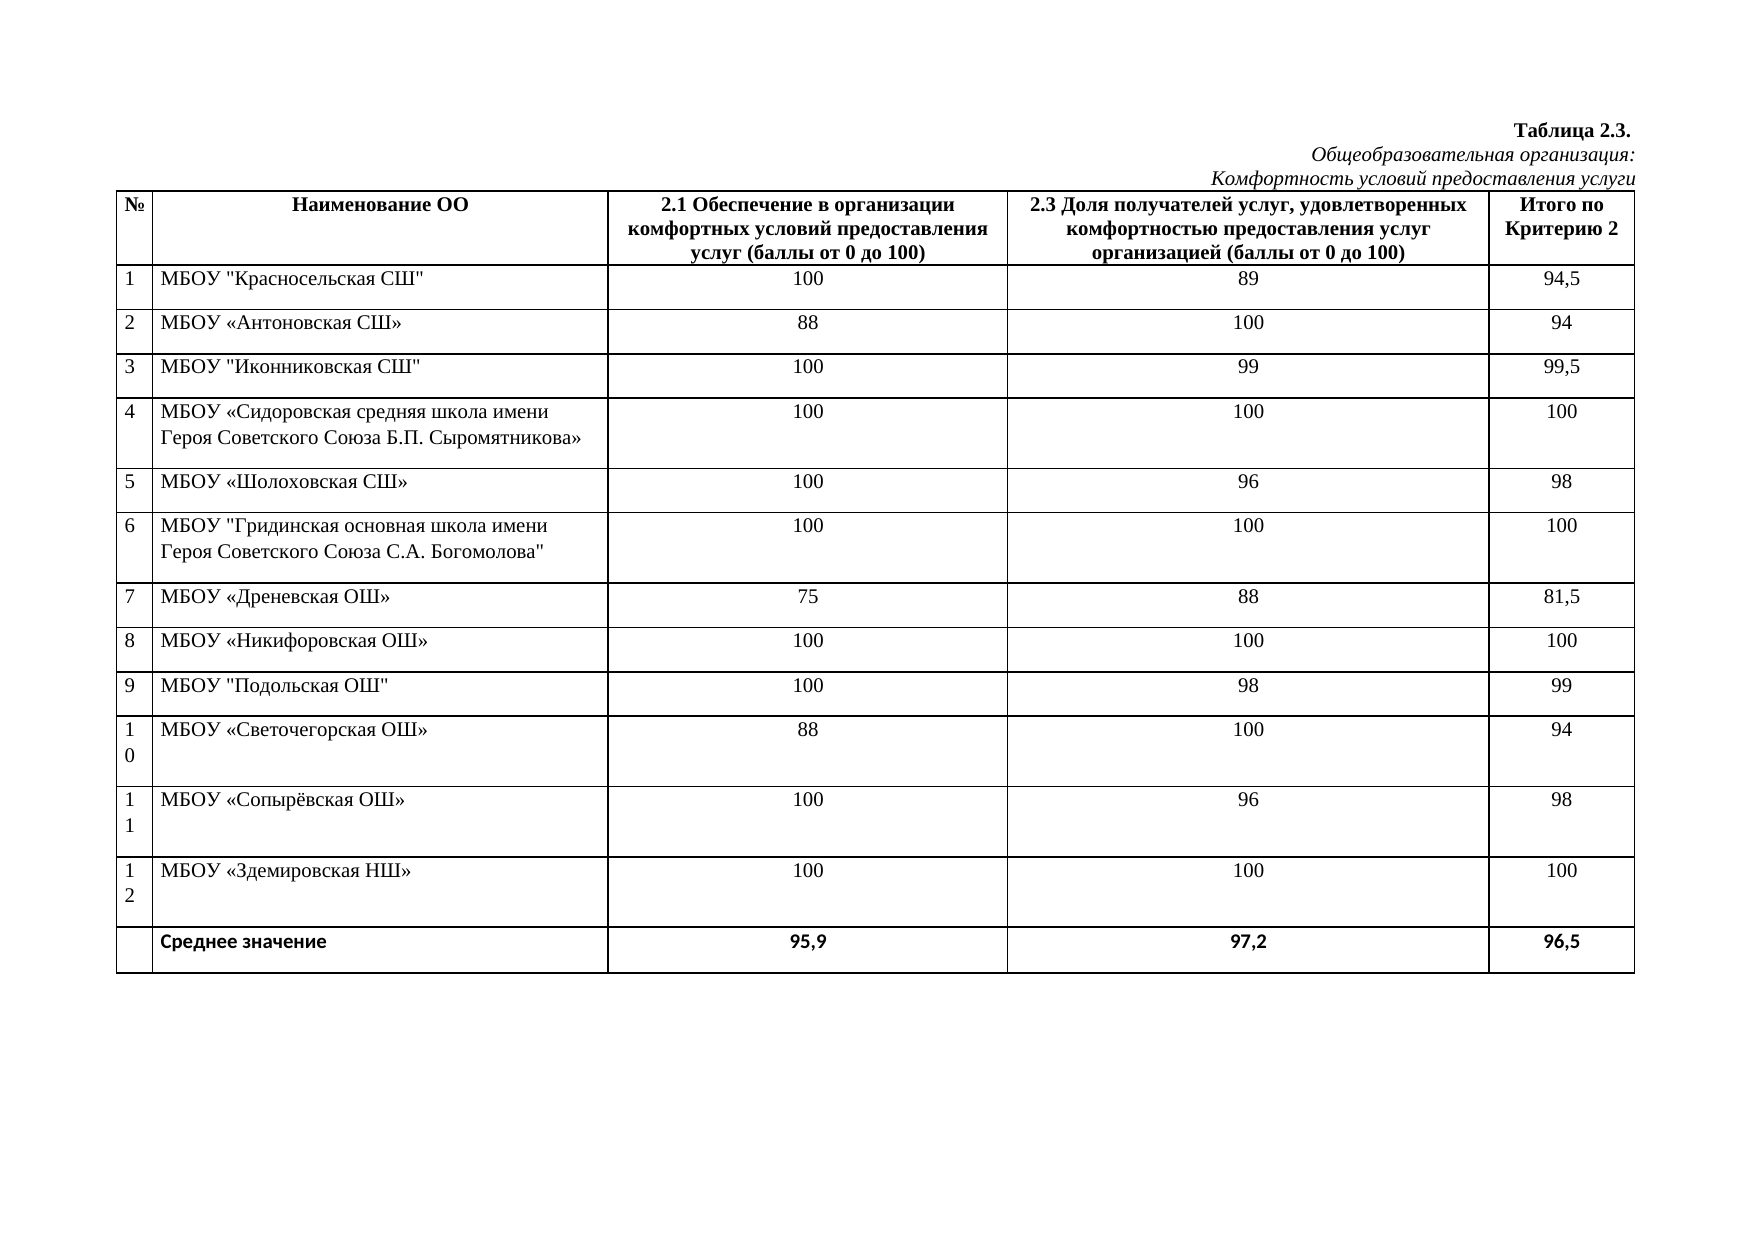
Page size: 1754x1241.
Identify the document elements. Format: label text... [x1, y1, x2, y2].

table_cell 3 [117, 355, 152, 397]
table_header Наименование ОО [153, 192, 607, 264]
table_cell 100 [609, 673, 1007, 715]
table_cell 6 [117, 513, 152, 582]
table_cell 98 [1490, 469, 1634, 512]
table_cell 75 [609, 584, 1007, 627]
table_cell 100 [609, 628, 1007, 671]
table_cell 100 [609, 858, 1007, 926]
table_cell 100 [609, 787, 1007, 856]
table_cell 9 [117, 673, 152, 715]
table_cell МБОУ "Красносельская СШ" [153, 266, 607, 308]
table_cell 5 [117, 469, 152, 512]
table_header № [117, 192, 152, 264]
table_cell 99,5 [1490, 355, 1634, 397]
table_cell МБОУ «Антоновская СШ» [153, 310, 607, 353]
table_cell 100 [609, 399, 1007, 467]
table_cell 11 [117, 787, 152, 856]
table_cell 99 [1008, 355, 1488, 397]
table_cell МБОУ "Подольская ОШ" [153, 673, 607, 715]
table_cell 94 [1490, 310, 1634, 353]
table_cell 100 [609, 266, 1007, 308]
table_cell 100 [1490, 513, 1634, 582]
table_cell МБОУ «Дреневская ОШ» [153, 584, 607, 627]
text Таблица 2.3. Общеобразовательная организация: Комфортность условий предоставления услуги [118, 118, 1636, 190]
table_header Итого по Критерию 2 [1490, 192, 1634, 264]
table_cell [117, 928, 152, 972]
table_cell 88 [609, 717, 1007, 786]
table_cell 88 [1008, 584, 1488, 627]
table_cell 94 [1490, 717, 1634, 786]
table_cell 4 [117, 399, 152, 467]
table_cell МБОУ «Сопырёвская ОШ» [153, 787, 607, 856]
table_cell МБОУ "Иконниковская СШ" [153, 355, 607, 397]
table_cell МБОУ «Шолоховская СШ» [153, 469, 607, 512]
table_cell 100 [1008, 399, 1488, 467]
table_cell 81,5 [1490, 584, 1634, 627]
table_cell МБОУ «Светочегорская ОШ» [153, 717, 607, 786]
table_cell 100 [1490, 399, 1634, 467]
table_cell 12 [117, 858, 152, 926]
table_cell 100 [1490, 628, 1634, 671]
table_cell 7 [117, 584, 152, 627]
table_cell МБОУ "Гридинская основная школа имени Героя Советского Союза С.А. Богомолова" [153, 513, 607, 582]
table_cell 96 [1008, 469, 1488, 512]
table_cell 89 [1008, 266, 1488, 308]
table_cell 1 [117, 266, 152, 308]
table_cell 96 [1008, 787, 1488, 856]
table_cell 8 [117, 628, 152, 671]
table_header 2.3 Доля получателей услуг, удовлетворенных комфортностью предоставления услуг организацией (баллы от 0 до 100) [1008, 192, 1488, 264]
table_cell 2 [117, 310, 152, 353]
table_cell Среднее значение [153, 928, 607, 972]
table_cell 98 [1490, 787, 1634, 856]
table_cell МБОУ «Никифоровская ОШ» [153, 628, 607, 671]
table_cell 100 [1008, 858, 1488, 926]
table_cell МБОУ «Сидоровская средняя школа имени Героя Советского Союза Б.П. Сыромятникова» [153, 399, 607, 467]
table_cell 100 [1490, 858, 1634, 926]
table_cell 88 [609, 310, 1007, 353]
table_cell 10 [117, 717, 152, 786]
table_cell 96,5 [1490, 928, 1634, 972]
table_cell 100 [609, 355, 1007, 397]
table_header 2.1 Обеспечение в организации комфортных условий предоставления услуг (баллы от 0 до 100) [609, 192, 1007, 264]
table_cell 99 [1490, 673, 1634, 715]
table_cell 97,2 [1008, 928, 1488, 972]
table_cell 100 [1008, 717, 1488, 786]
table_cell 100 [1008, 628, 1488, 671]
table_cell 100 [1008, 513, 1488, 582]
table_cell 100 [609, 469, 1007, 512]
table_cell 100 [609, 513, 1007, 582]
table_cell 98 [1008, 673, 1488, 715]
table_cell 100 [1008, 310, 1488, 353]
table_cell 95,9 [609, 928, 1007, 972]
table_cell МБОУ «Здемировская НШ» [153, 858, 607, 926]
table_cell 94,5 [1490, 266, 1634, 308]
